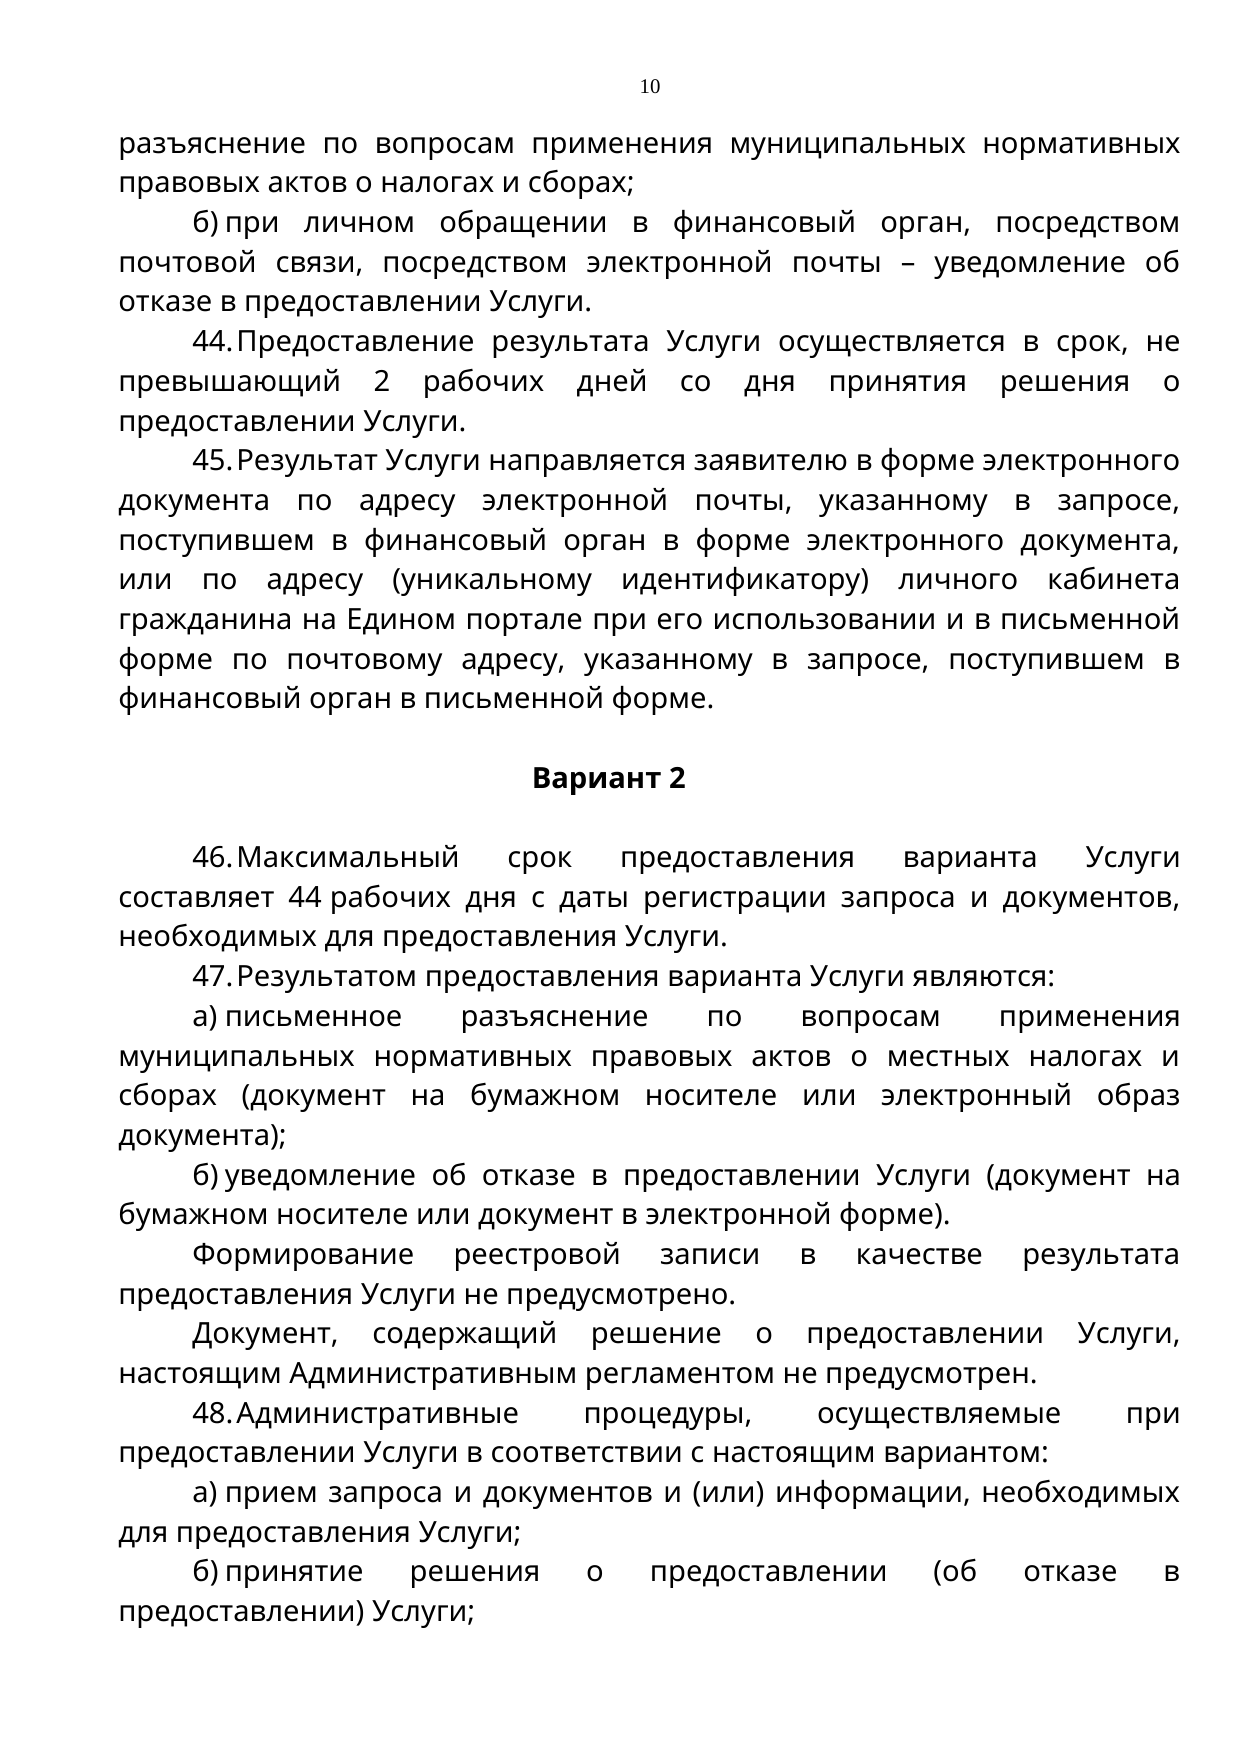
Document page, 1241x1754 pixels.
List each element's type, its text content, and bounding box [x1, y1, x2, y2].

list принятие решения о предоставлении (об отказе в предоставлении) Услуги; [118, 1551, 1181, 1630]
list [118, 122, 1181, 201]
list Административные процедуры, осуществляемые при предоставлении Услуги в соответствии с настоящим вариантом: [118, 1392, 1181, 1471]
list Предоставление результата Услуги осуществляется в срок, не превышающий 2 рабочих дней со дня принятия решения о предоставлении Услуги. [118, 320, 1181, 439]
list Результатом предоставления варианта Услуги являются: [118, 955, 1181, 995]
text Документ, содержащий решение о предоставлении Услуги, настоящим Административным регламентом не предусмотрен. [118, 1313, 1181, 1392]
list уведомление об отказе в предоставлении Услуги (документ на бумажном носителе или документ в электронной форме). [118, 1154, 1181, 1233]
list Максимальный срок предоставления варианта Услуги составляет 44 рабочих дня с даты регистрации запроса и документов, необходимых для предоставления Услуги. [118, 836, 1181, 955]
list письменное разъяснение по вопросам применения муниципальных нормативных правовых актов о местных налогах и сборах (документ на бумажном носителе или электронный образ документа); [118, 995, 1181, 1154]
list при личном обращении в финансовый орган, посредством почтовой связи, посредством электронной почты – уведомление об отказе в предоставлении Услуги. [118, 201, 1181, 320]
list прием запроса и документов и (или) информации, необходимых для предоставления Услуги; [118, 1471, 1181, 1551]
list Результат Услуги направляется заявителю в форме электронного документа по адресу электронной почты, указанному в запросе, поступившем в финансовый орган в форме электронного документа, или по адресу (уникальному идентификатору) личного кабинета гражданина на Едином портале при его использовании и в письменной форме по почтовому адресу, указанному в запросе, поступившем в финансовый орган в письменной форме. [118, 439, 1181, 717]
text Формирование реестровой записи в качестве результата предоставления Услуги не предусмотрено. [118, 1233, 1181, 1313]
